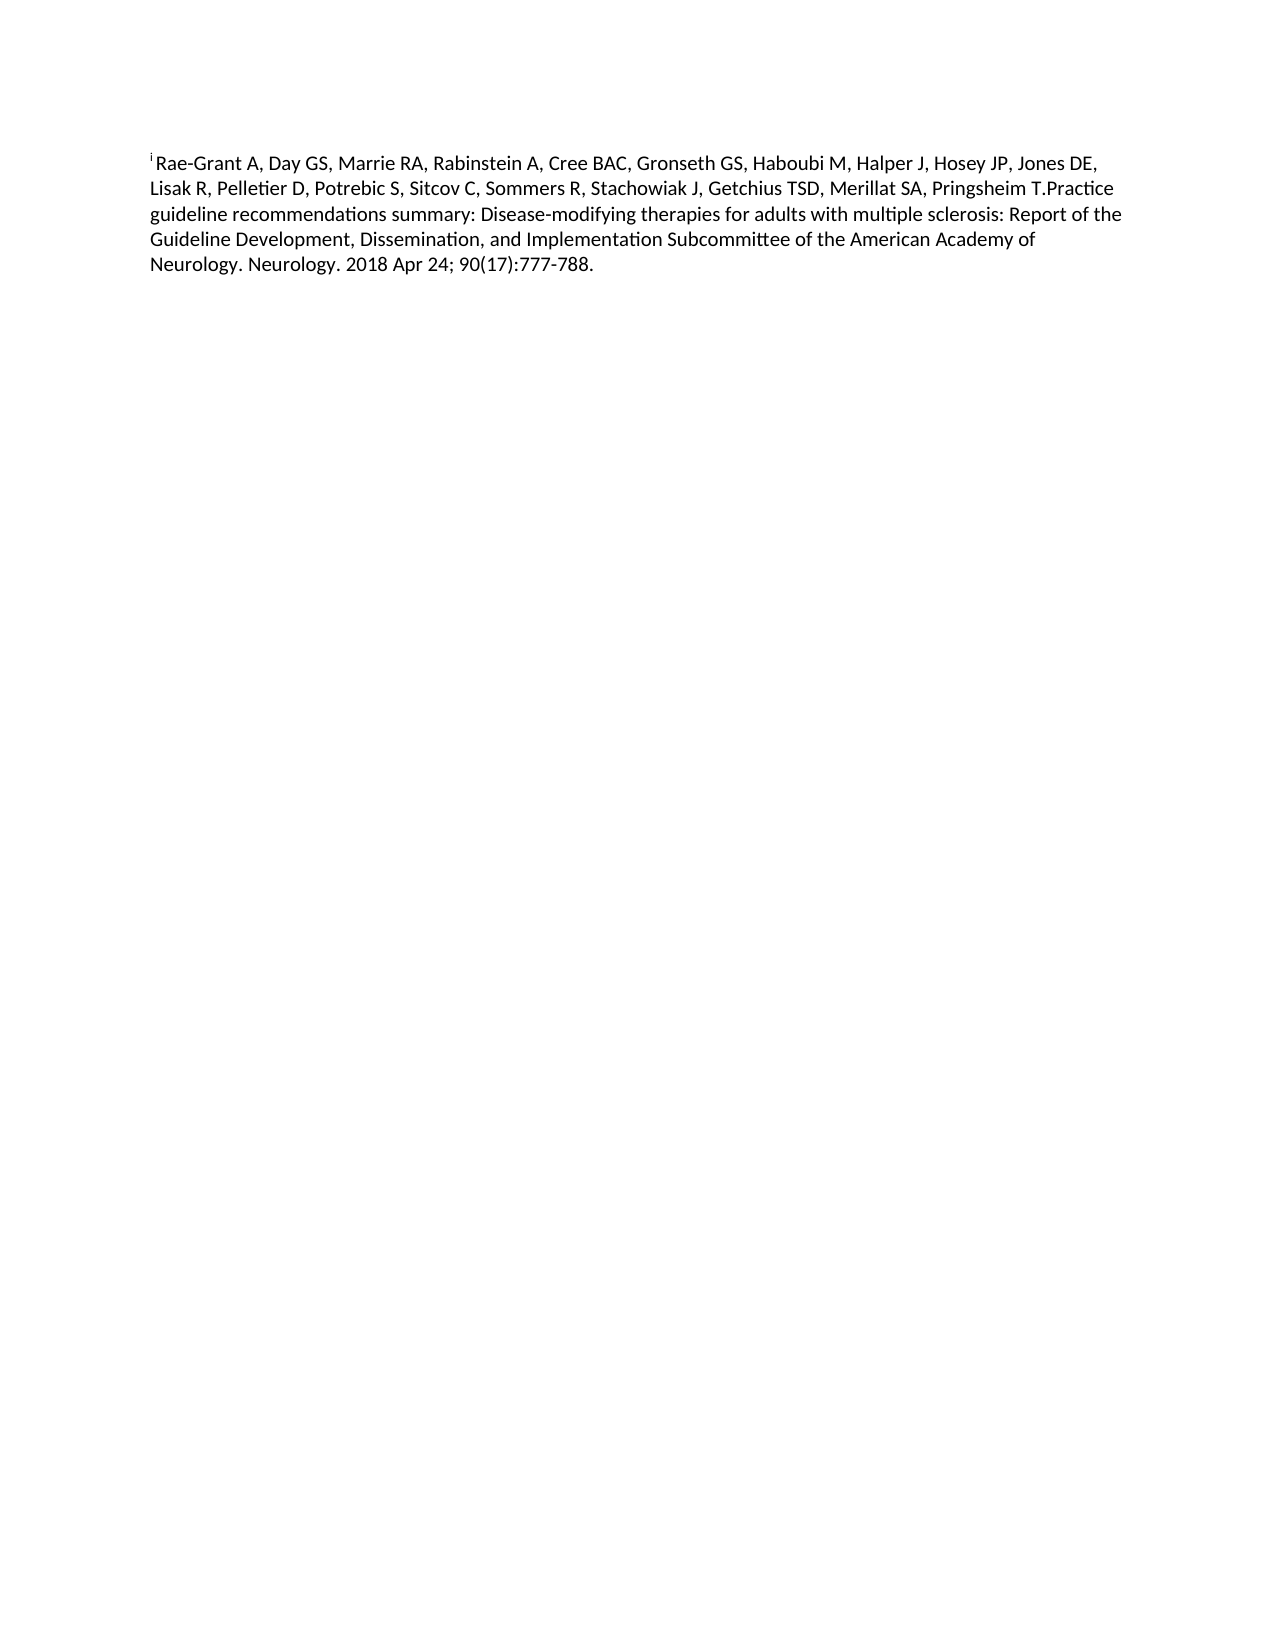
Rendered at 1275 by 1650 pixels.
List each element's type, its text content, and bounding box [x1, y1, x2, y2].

text i Rae-Grant A, Day GS, Marrie RA, Rabinstein A, Cree BAC, Gronseth GS, Haboubi M, Halper J, Hosey JP, Jones DE, Lisak R, Pelletier D, Potrebic S, Sitcov C, Sommers R, Stachowiak J, Getchius TSD, Merillat SA, Pringsheim T.Practice guideline recommendations summary: Disease-modifying therapies for adults with multiple sclerosis: Report of the Guideline Development, Dissemination, and Implementation Subcommittee of the American Academy of Neurology. Neurology. 2018 Apr 24; 90(17):777-788. [150, 150, 1125, 277]
